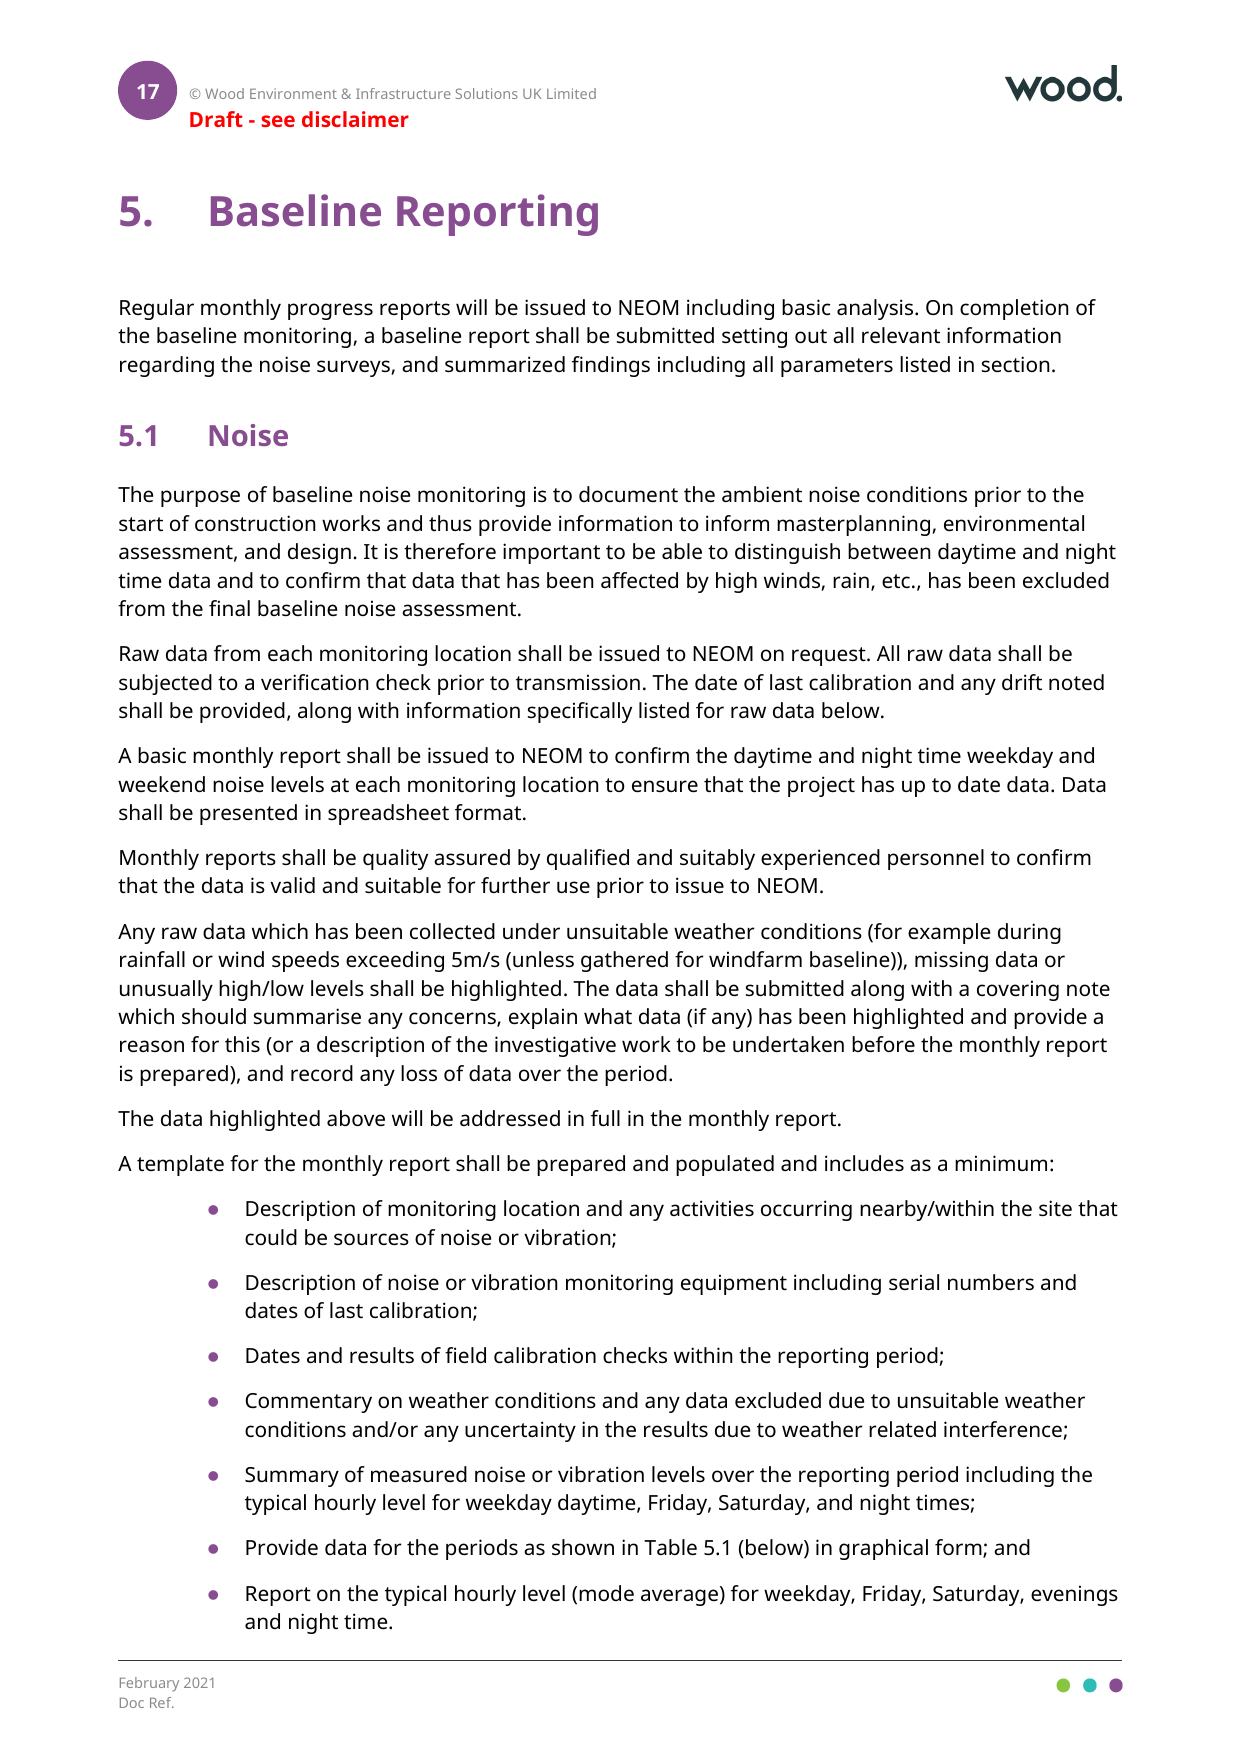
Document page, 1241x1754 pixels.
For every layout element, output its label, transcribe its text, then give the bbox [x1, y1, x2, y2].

text A template for the monthly report shall be prepared and populated and includes as a minimum: [118, 1149, 1122, 1178]
text Report on the typical hourly level (mode average) for weekday, Friday, Saturday, evenings and night time. [207, 1579, 1122, 1636]
subtitle Baseline Reporting [118, 182, 1122, 239]
text Description of noise or vibration monitoring equipment including serial numbers and dates of last calibration; [207, 1268, 1122, 1325]
picture [1015, 1660, 1134, 1699]
text Monthly reports shall be quality assured by qualified and suitably experienced personnel to confirm that the data is valid and suitable for further use prior to issue to NEOM. [118, 843, 1122, 900]
text Dates and results of field calibration checks within the reporting period; [207, 1341, 1122, 1370]
text Raw data from each monitoring location shall be issued to NEOM on request. All raw data shall be subjected to a verification check prior to transmission. The date of last calibration and any drift noted shall be provided, along with information specifically listed for raw data below. [118, 639, 1122, 724]
text A basic monthly report shall be issued to NEOM to confirm the daytime and night time weekday and weekend noise levels at each monitoring location to ensure that the project has up to date data. Data shall be presented in spreadsheet format. [118, 741, 1122, 827]
text Description of monitoring location and any activities occurring nearby/within the site that could be sources of noise or vibration; [207, 1194, 1122, 1251]
text Commentary on weather conditions and any data excluded due to unsuitable weather conditions and/or any uncertainty in the results due to weather related interference; [207, 1386, 1122, 1443]
picture [1004, 65, 1123, 103]
text The data highlighted above will be addressed in full in the monthly report. [118, 1104, 1122, 1132]
subtitle Noise [118, 416, 1122, 455]
text Regular monthly progress reports will be issued to NEOM including basic analysis. On completion of the baseline monitoring, a baseline report shall be submitted setting out all relevant information regarding the noise surveys, and summarized findings including all parameters listed in section. [118, 293, 1122, 378]
text The purpose of baseline noise monitoring is to document the ambient noise conditions prior to the start of construction works and thus provide information to inform masterplanning, environmental assessment, and design. It is therefore important to be able to distinguish between daytime and night time data and to confirm that data that has been affected by high winds, rain, etc., has been excluded from the final baseline noise assessment. [118, 480, 1122, 623]
text Any raw data which has been collected under unsuitable weather conditions (for example during rainfall or wind speeds exceeding 5m/s (unless gathered for windfarm baseline)), missing data or unusually high/low levels shall be highlighted. The data shall be submitted along with a covering note which should summarise any concerns, explain what data (if any) has been highlighted and provide a reason for this (or a description of the investigative work to be undertaken before the monthly report is prepared), and record any loss of data over the period. [118, 917, 1122, 1087]
text Summary of measured noise or vibration levels over the reporting period including the typical hourly level for weekday daytime, Friday, Saturday, and night times; [207, 1460, 1122, 1517]
text Provide data for the periods as shown in Table 5.1 (below) in graphical form; and [207, 1533, 1122, 1562]
